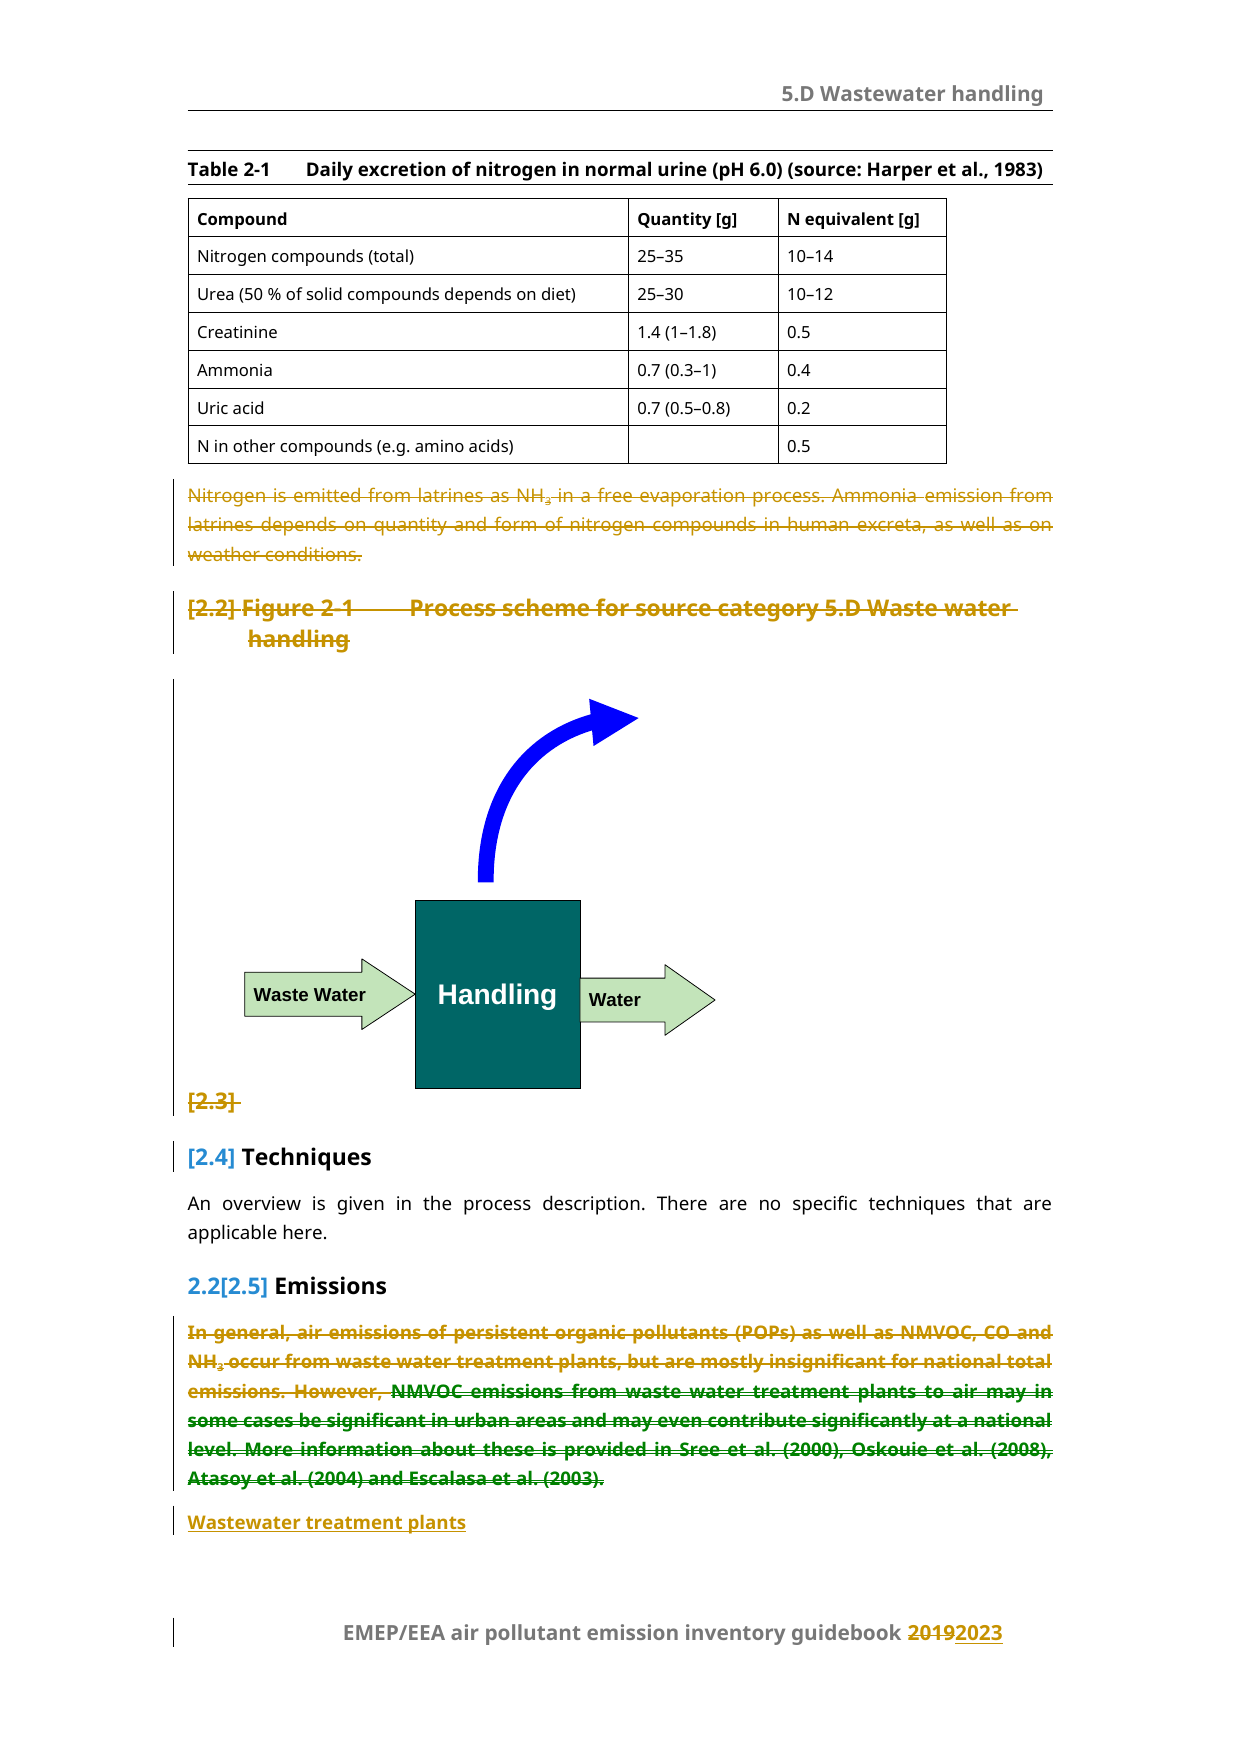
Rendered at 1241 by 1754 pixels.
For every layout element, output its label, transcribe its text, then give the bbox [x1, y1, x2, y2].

table_cell 10–12 [779, 275, 946, 312]
table_cell 0.7 (0.3–1) [629, 351, 778, 387]
table_cell Ammonia [189, 351, 628, 387]
table_cell 0.2 [779, 389, 946, 425]
table_header Compound [189, 199, 628, 236]
table_cell 0.4 [779, 351, 946, 387]
table_cell 10–14 [779, 237, 946, 274]
table_cell N in other compounds (e.g. amino acids) [189, 426, 628, 463]
table_cell Urea (50 % of solid compounds depends on diet) [189, 275, 628, 312]
table_cell 1.4 (1–1.8) [629, 313, 778, 349]
table_cell [629, 426, 778, 463]
table_header Quantity [g] [629, 199, 778, 236]
table_cell Creatinine [189, 313, 628, 349]
table_cell 0.7 (0.5–0.8) [629, 389, 778, 425]
subtitle Emissions [187, 1270, 1053, 1301]
table_cell 0.5 [779, 426, 946, 463]
table_cell Uric acid [189, 389, 628, 425]
table_cell Nitrogen compounds (total) [189, 237, 628, 274]
subtitle Techniques [187, 1141, 1053, 1172]
table_header N equivalent [g] [779, 199, 946, 236]
table_cell 0.5 [779, 313, 946, 349]
table_cell 25–35 [629, 237, 778, 274]
table_cell 25–30 [629, 275, 778, 312]
text An overview is given in the process description. There are no specific techniques that are applicable here. [187, 1187, 1053, 1245]
